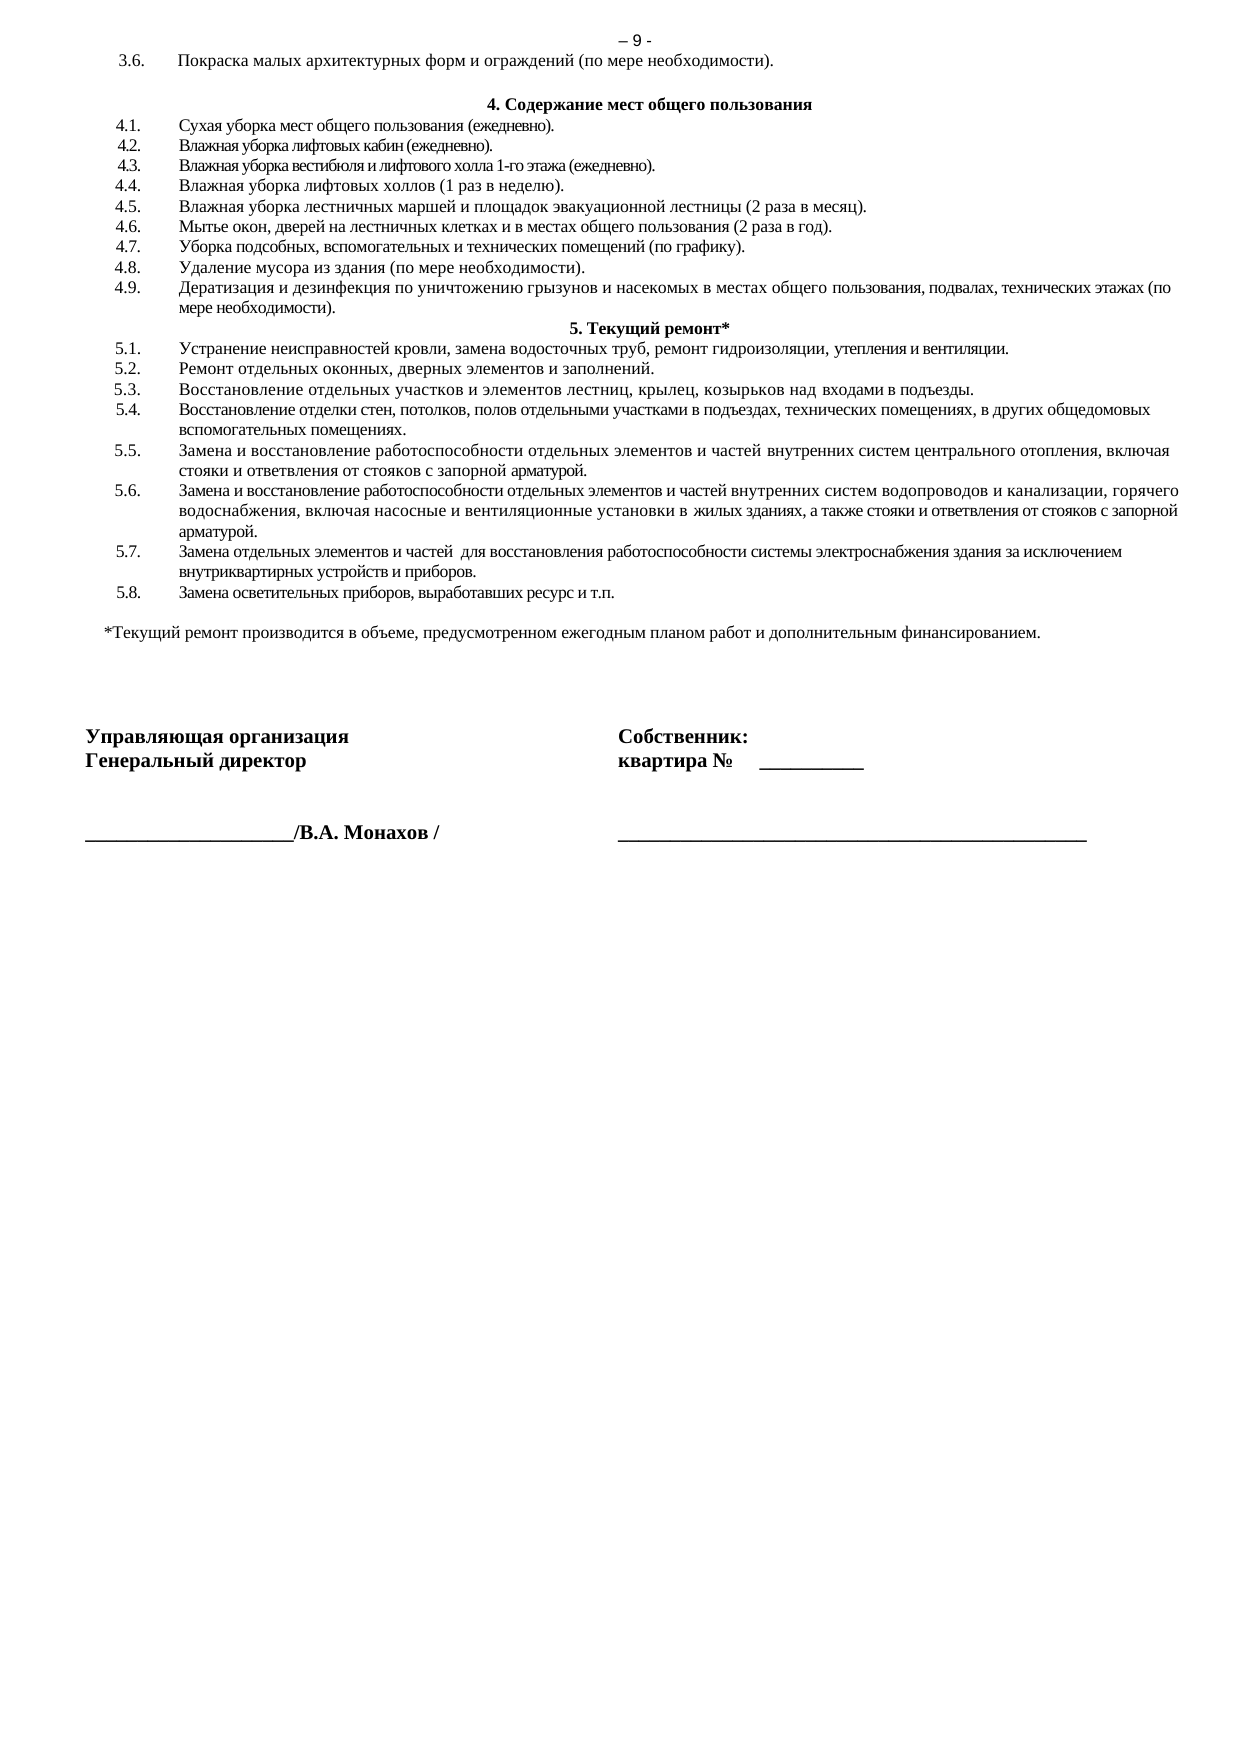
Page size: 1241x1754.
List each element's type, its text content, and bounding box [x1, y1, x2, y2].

list Уборка подсобных, вспомогательных и технических помещений (по графику). [141, 236, 1195, 257]
list Сухая уборка мест общего пользования (ежедневно). [141, 114, 1195, 135]
list Покраска малых архитектурных форм и ограждений (по мере необходимости). [118, 50, 1196, 70]
list Замена и восстановление работоспособности отдельных элементов и частей внутренних систем центрального отопления, включая стояки и ответвления от стояков с запорной арматурой. [141, 439, 1196, 480]
list Дератизация и дезинфекция по уничтожению грызунов и насекомых в местах общего пользования, подвалах, технических этажах (по мере необходимости). [141, 277, 1195, 317]
table_header Управляющая организация Генеральный директор ____________________/В.А. Монахов / [74, 724, 607, 940]
list Влажная уборка лестничных маршей и площадок эвакуационной лестницы (2 раза в месяц). [141, 196, 1195, 216]
list Влажная уборка вестибюля и лифтового холла 1-го этажа (ежедневно). [141, 155, 1195, 175]
list Удаление мусора из здания (по мере необходимости). [141, 257, 1195, 277]
list Ремонт отдельных оконных, дверных элементов и заполнений. [141, 358, 1196, 378]
list Мытье окон, дверей на лестничных клетках и в местах общего пользования (2 раза в год). [141, 216, 1195, 236]
table_header Собственник: квартира № __________ _____________________________________________ [607, 724, 1219, 940]
list Восстановление отдельных участков и элементов лестниц, крылец, козырьков над входами в подъезды. [141, 378, 1196, 399]
list Замена осветительных приборов, выработавших ресурс и т.п. [141, 582, 1196, 602]
list Влажная уборка лифтовых кабин (ежедневно). [141, 135, 1195, 155]
list Замена и восстановление работоспособности отдельных элементов и частей внутренних систем водопроводов и канализации, горячего водоснабжения, включая насосные и вентиляционные установки в жилых зданиях, а также стояки и ответвления от стояков с запорной арматурой. [141, 480, 1196, 541]
list Влажная уборка лифтовых холлов (1 раз в неделю). [141, 175, 1195, 196]
text 4. Содержание мест общего пользования [103, 94, 1196, 114]
list Восстановление отделки стен, потолков, полов отдельными участками в подъездах, технических помещениях, в других общедомовых вспомогательных помещениях. [141, 399, 1196, 439]
list Устранение неисправностей кровли, замена водосточных труб, ремонт гидроизоляции, утепления и вентиляции. [141, 338, 1196, 358]
list Замена отдельных элементов и частей для восстановления работоспособности системы электроснабжения здания за исключением внутриквартирных устройств и приборов. [141, 541, 1196, 582]
text 5. Текущий ремонт* [103, 317, 1196, 338]
text *Текущий ремонт производится в объеме, предусмотренном ежегодным планом работ и дополнительным финансированием. [103, 622, 1196, 642]
